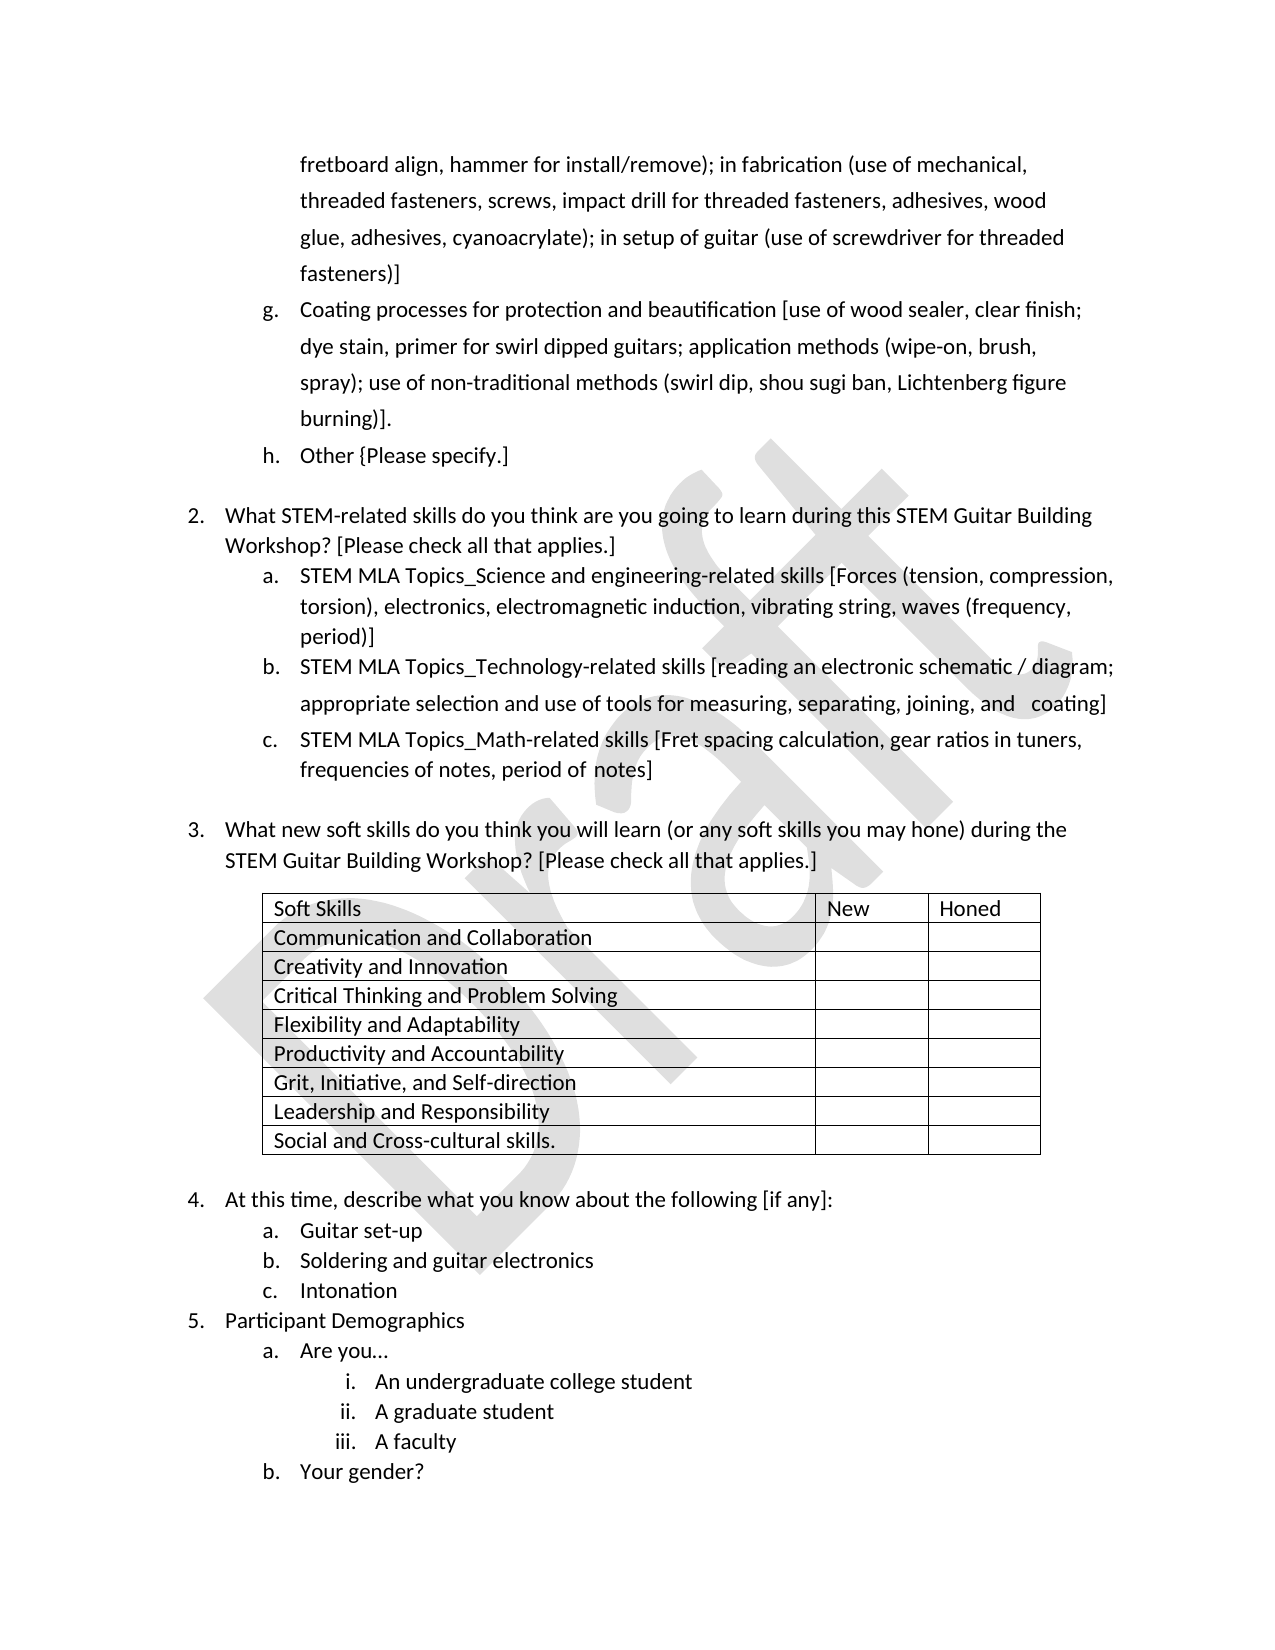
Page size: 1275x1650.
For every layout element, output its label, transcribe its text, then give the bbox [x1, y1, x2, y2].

table_cell [929, 1097, 1040, 1125]
table_cell Social and Cross-cultural skills. [263, 1126, 815, 1154]
list STEM MLA Topics_Technology-related skills [reading an electronic schematic / diagram; appropriate selection and use of tools for measuring, separating, joining, and coating] [262, 652, 1125, 717]
list Coating processes for protection and beautification [use of wood sealer, clear finish; dye stain, primer for swirl dipped guitars; application methods (wipe-on, brush, spray); use of non-traditional methods (swirl dip, shou sugi ban, Lichtenberg figure burning)]. [262, 295, 1090, 432]
table_cell Flexibility and Adaptability [263, 1010, 815, 1038]
table_cell Grit, Initiative, and Self-direction [263, 1068, 815, 1096]
list A graduate student [356, 1397, 1125, 1425]
list What new soft skills do you think you will learn (or any soft skills you may hone) during the STEM Guitar Building Workshop? [Please check all that applies.] [187, 816, 1125, 874]
list Your gender? [262, 1457, 1125, 1485]
list At this time, describe what you know about the following [if any]: [187, 1186, 1125, 1213]
table_cell [816, 1126, 928, 1154]
list Other {Please specify.] [262, 441, 1125, 469]
table_header Soft Skills [263, 894, 815, 922]
list Guitar set-up [262, 1216, 1125, 1244]
list What STEM-related skills do you think are you going to learn during this STEM Guitar Building Workshop? [Please check all that applies.] [187, 501, 1125, 559]
table_header Honed [929, 894, 1040, 922]
table_cell [816, 1010, 928, 1038]
table_cell [929, 981, 1040, 1009]
list Are you… [262, 1337, 1125, 1364]
list An undergraduate college student [356, 1367, 1125, 1395]
table_cell Creativity and Innovation [263, 952, 815, 980]
table_cell [929, 1126, 1040, 1154]
table_cell [816, 952, 928, 980]
list STEM MLA Topics_Science and engineering-related skills [Forces (tension, compression, torsion), electronics, electromagnetic induction, vibrating string, waves (frequency, period)] [262, 562, 1125, 650]
table_cell [929, 1010, 1040, 1038]
list STEM MLA Topics_Math-related skills [Fret spacing calculation, gear ratios in tuners, frequencies of notes, period of notes] [262, 725, 1125, 783]
table_cell [929, 923, 1040, 951]
table_cell [816, 981, 928, 1009]
list Soldering and guitar electronics [262, 1246, 1125, 1274]
list Participant Demographics [187, 1306, 1125, 1334]
table_cell Leadership and Responsibility [263, 1097, 815, 1125]
table_cell [929, 952, 1040, 980]
table_cell Critical Thinking and Problem Solving [263, 981, 815, 1009]
table_cell [816, 1039, 928, 1067]
list A faculty [356, 1427, 1125, 1455]
table_cell [816, 1068, 928, 1096]
table_cell [816, 923, 928, 951]
list Intonation [262, 1276, 1125, 1304]
table_header New [816, 894, 928, 922]
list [262, 150, 1085, 287]
table_cell [929, 1068, 1040, 1096]
table_cell Productivity and Accountability [263, 1039, 815, 1067]
table_cell [929, 1039, 1040, 1067]
table_cell Communication and Collaboration [263, 923, 815, 951]
table_cell [816, 1097, 928, 1125]
